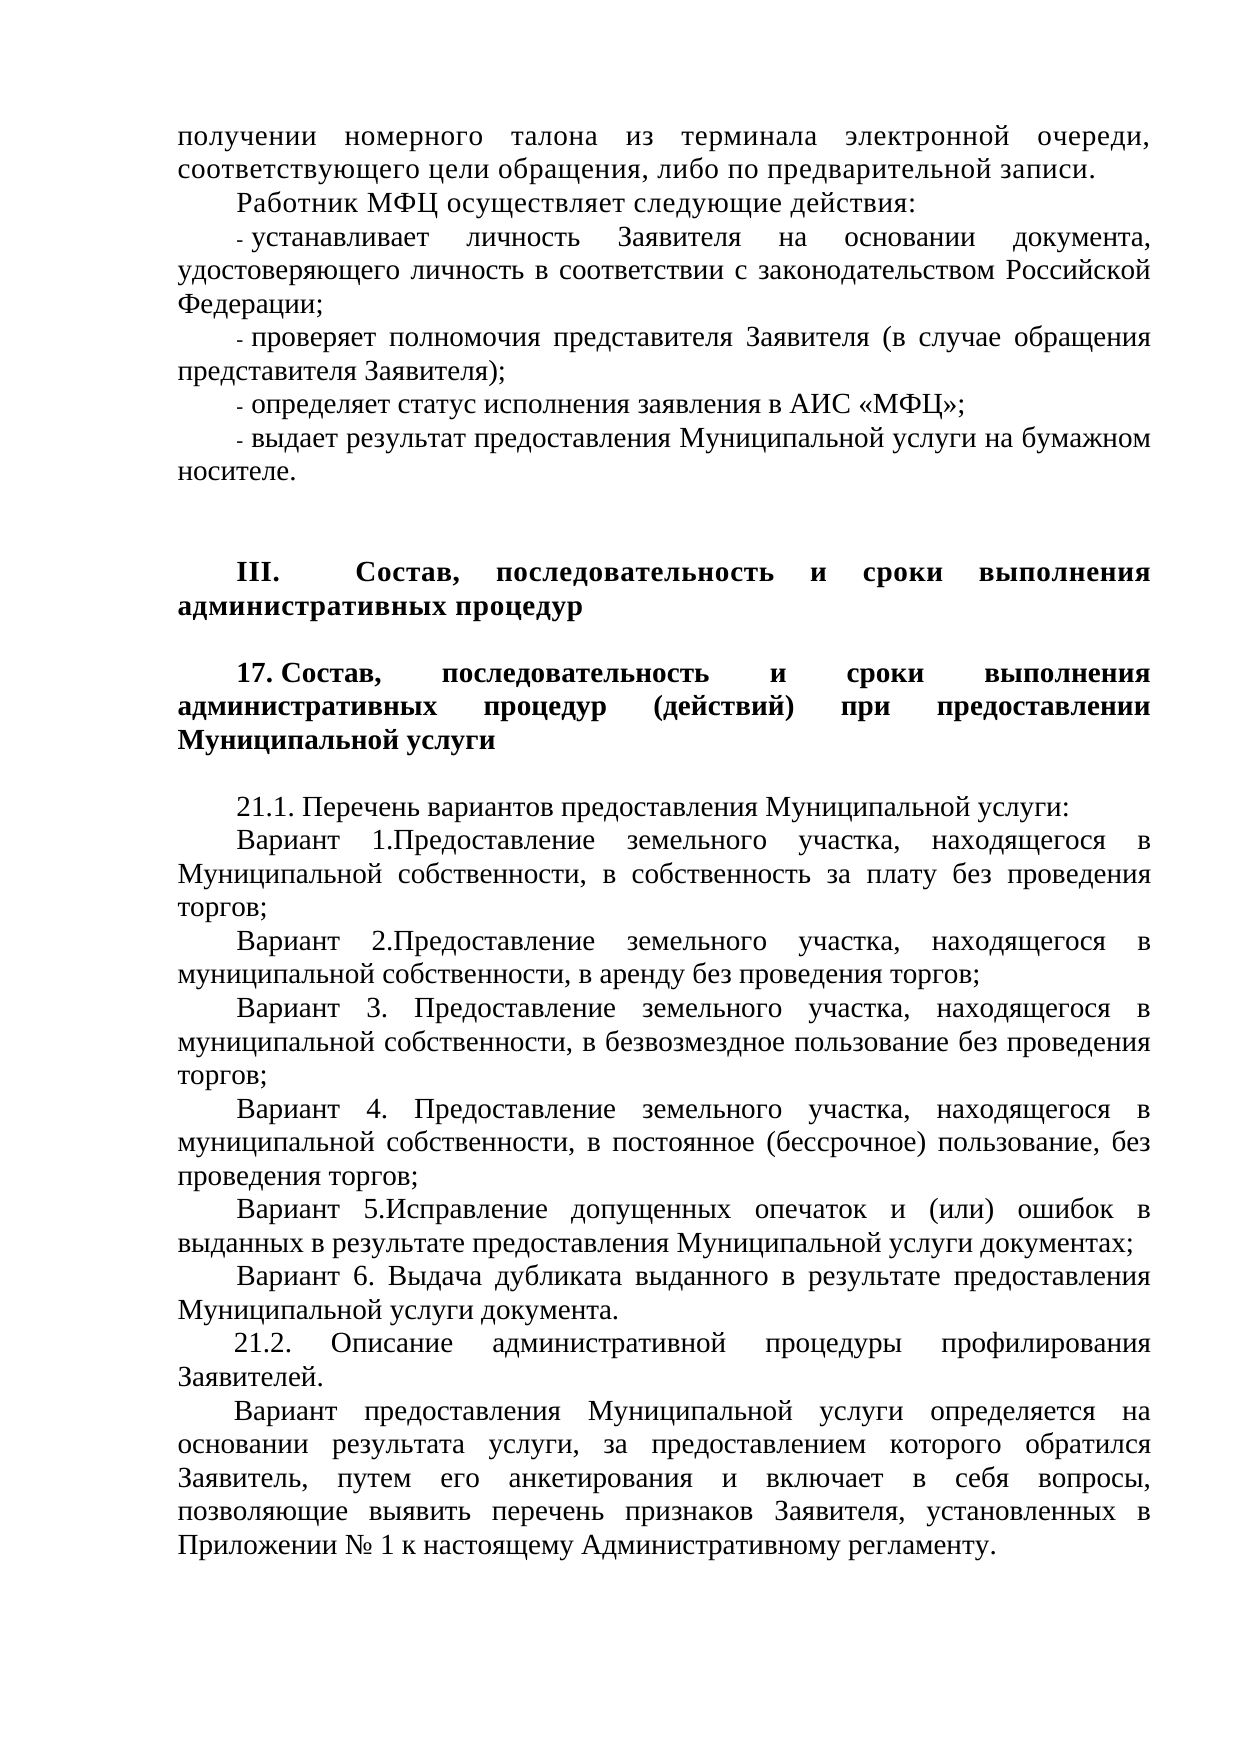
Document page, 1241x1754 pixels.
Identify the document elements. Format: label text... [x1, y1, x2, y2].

list Вариант 4. Предоставление земельного участка, находящегося в муниципальной собственности, в постоянное (бессрочное) пользование, без проведения торгов; [177, 1091, 1152, 1191]
text Вариант предоставления Муниципальной услуги определяется на основании результата услуги, за предоставлением которого обратился Заявитель, путем его анкетирования и включает в себя вопросы, позволяющие выявить перечень признаков Заявителя, установленных в Приложении № 1 к настоящему Административному регламенту. [177, 1393, 1152, 1560]
list проверяет полномочия представителя Заявителя (в случае обращения представителя Заявителя); [177, 319, 1152, 386]
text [177, 118, 1152, 185]
list устанавливает личность Заявителя на основании документа, удостоверяющего личность в соответствии с законодательством Российской Федерации; [177, 219, 1152, 319]
list Вариант 3. Предоставление земельного участка, находящегося в муниципальной собственности, в безвозмездное пользование без проведения торгов; [177, 990, 1152, 1091]
list определяет статус исполнения заявления в АИС «МФЦ»; [177, 386, 1152, 420]
text 21.2. Описание административной процедуры профилирования Заявителей. [177, 1326, 1152, 1393]
list 21.1. Перечень вариантов предоставления Муниципальной услуги: [177, 789, 1152, 822]
list Состав, последовательность и сроки выполнения административных процедур (действий) при предоставлении Муниципальной услуги [177, 655, 1152, 755]
text Работник МФЦ осуществляет следующие действия: [177, 185, 1152, 219]
list выдает результат предоставления Муниципальной услуги на бумажном носителе. [177, 420, 1152, 487]
list Вариант 2.Предоставление земельного участка, находящегося в муниципальной собственности, в аренду без проведения торгов; [177, 923, 1152, 990]
list Вариант 5.Исправление допущенных опечаток и (или) ошибок в выданных в результате предоставления Муниципальной услуги документах; [177, 1191, 1152, 1258]
list Состав, последовательность и сроки выполнения административных процедур [177, 554, 1152, 621]
list Вариант 1.Предоставление земельного участка, находящегося в Муниципальной собственности, в собственность за плату без проведения торгов; [177, 822, 1152, 923]
list Вариант 6. Выдача дубликата выданного в результате предоставления Муниципальной услуги документа. [177, 1258, 1152, 1326]
